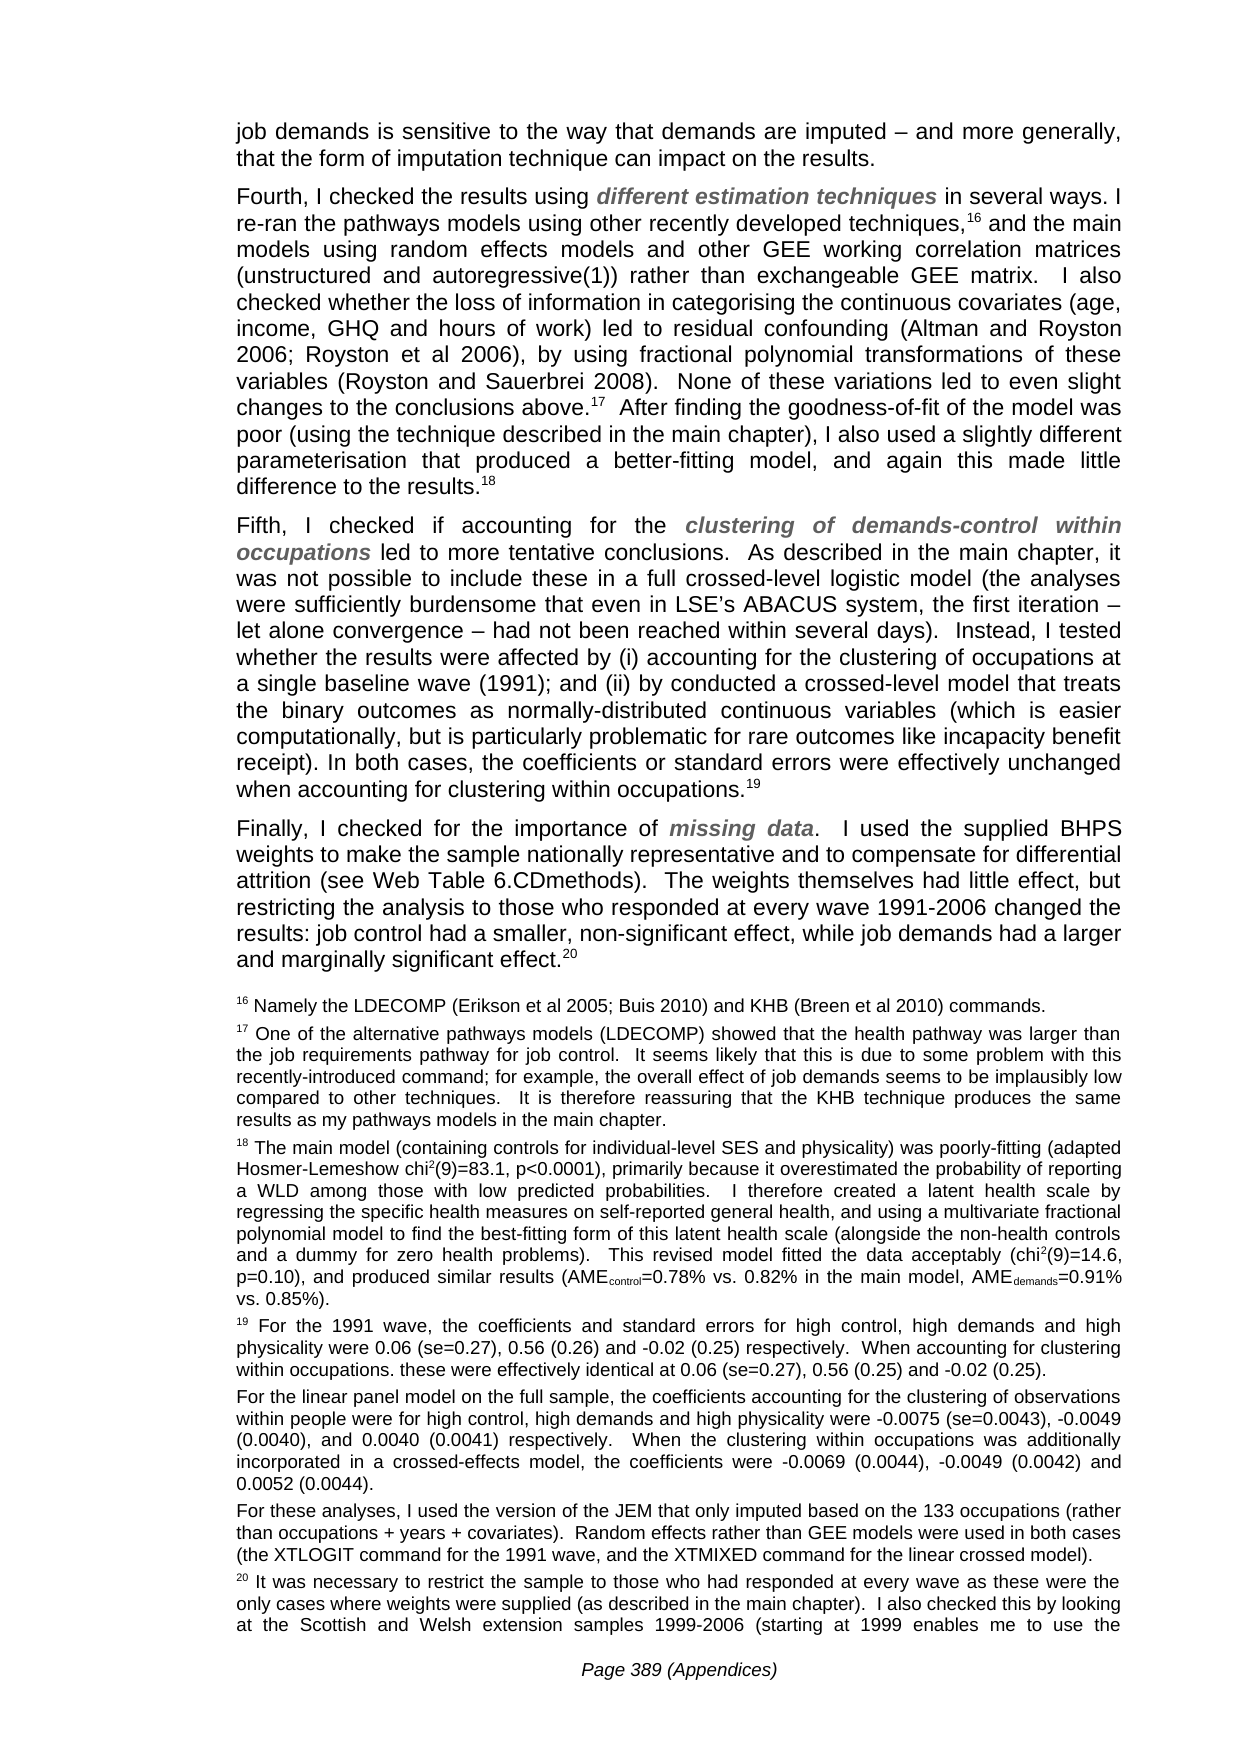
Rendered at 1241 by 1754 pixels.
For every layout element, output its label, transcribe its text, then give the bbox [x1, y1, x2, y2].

text Fifth, I checked if accounting for the clustering of demands-control within occupations led to more tentative conclusions. As described in the main chapter, it was not possible to include these in a full crossed-level logistic model (the analyses were sufficiently burdensome that even in LSE’s ABACUS system, the first iteration – let alone convergence – had not been reached within several days). Instead, I tested whether the results were affected by (i) accounting for the clustering of occupations at a single baseline wave (1991); and (ii) by conducted a crossed-level model that treats the binary outcomes as normally-distributed continuous variables (which is easier computationally, but is particularly problematic for rare outcomes like incapacity benefit receipt). In both cases, the coefficients or standard errors were effectively unchanged when accounting for clustering within occupations. [236, 512, 1122, 802]
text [236, 118, 1122, 171]
text Finally, I checked for the importance of missing data. I used the supplied BHPS weights to make the sample nationally representative and to compensate for differential attrition (see Web Table 6.CDmethods). The weights themselves had little effect, but restricting the analysis to those who responded at every wave 1991-2006 changed the results: job control had a smaller, non-significant effect, while job demands had a larger and marginally significant effect. [236, 814, 1122, 973]
text Fourth, I checked the results using different estimation techniques in several ways. I re-ran the pathways models using other recently developed techniques, and the main models using random effects models and other GEE working correlation matrices (unstructured and autoregressive(1)) rather than exchangeable GEE matrix. I also checked whether the loss of information in categorising the continuous covariates (age, income, GHQ and hours of work) led to residual confounding (Altman and Royston 2006; Royston et al 2006), by using fractional polynomial transformations of these variables (Royston and Sauerbrei 2008). None of these variations led to even slight changes to the conclusions above. After finding the goodness-of-fit of the model was poor (using the technique described in the main chapter), I also used a slightly different parameterisation that produced a better-fitting model, and again this made little difference to the results. [236, 183, 1122, 499]
